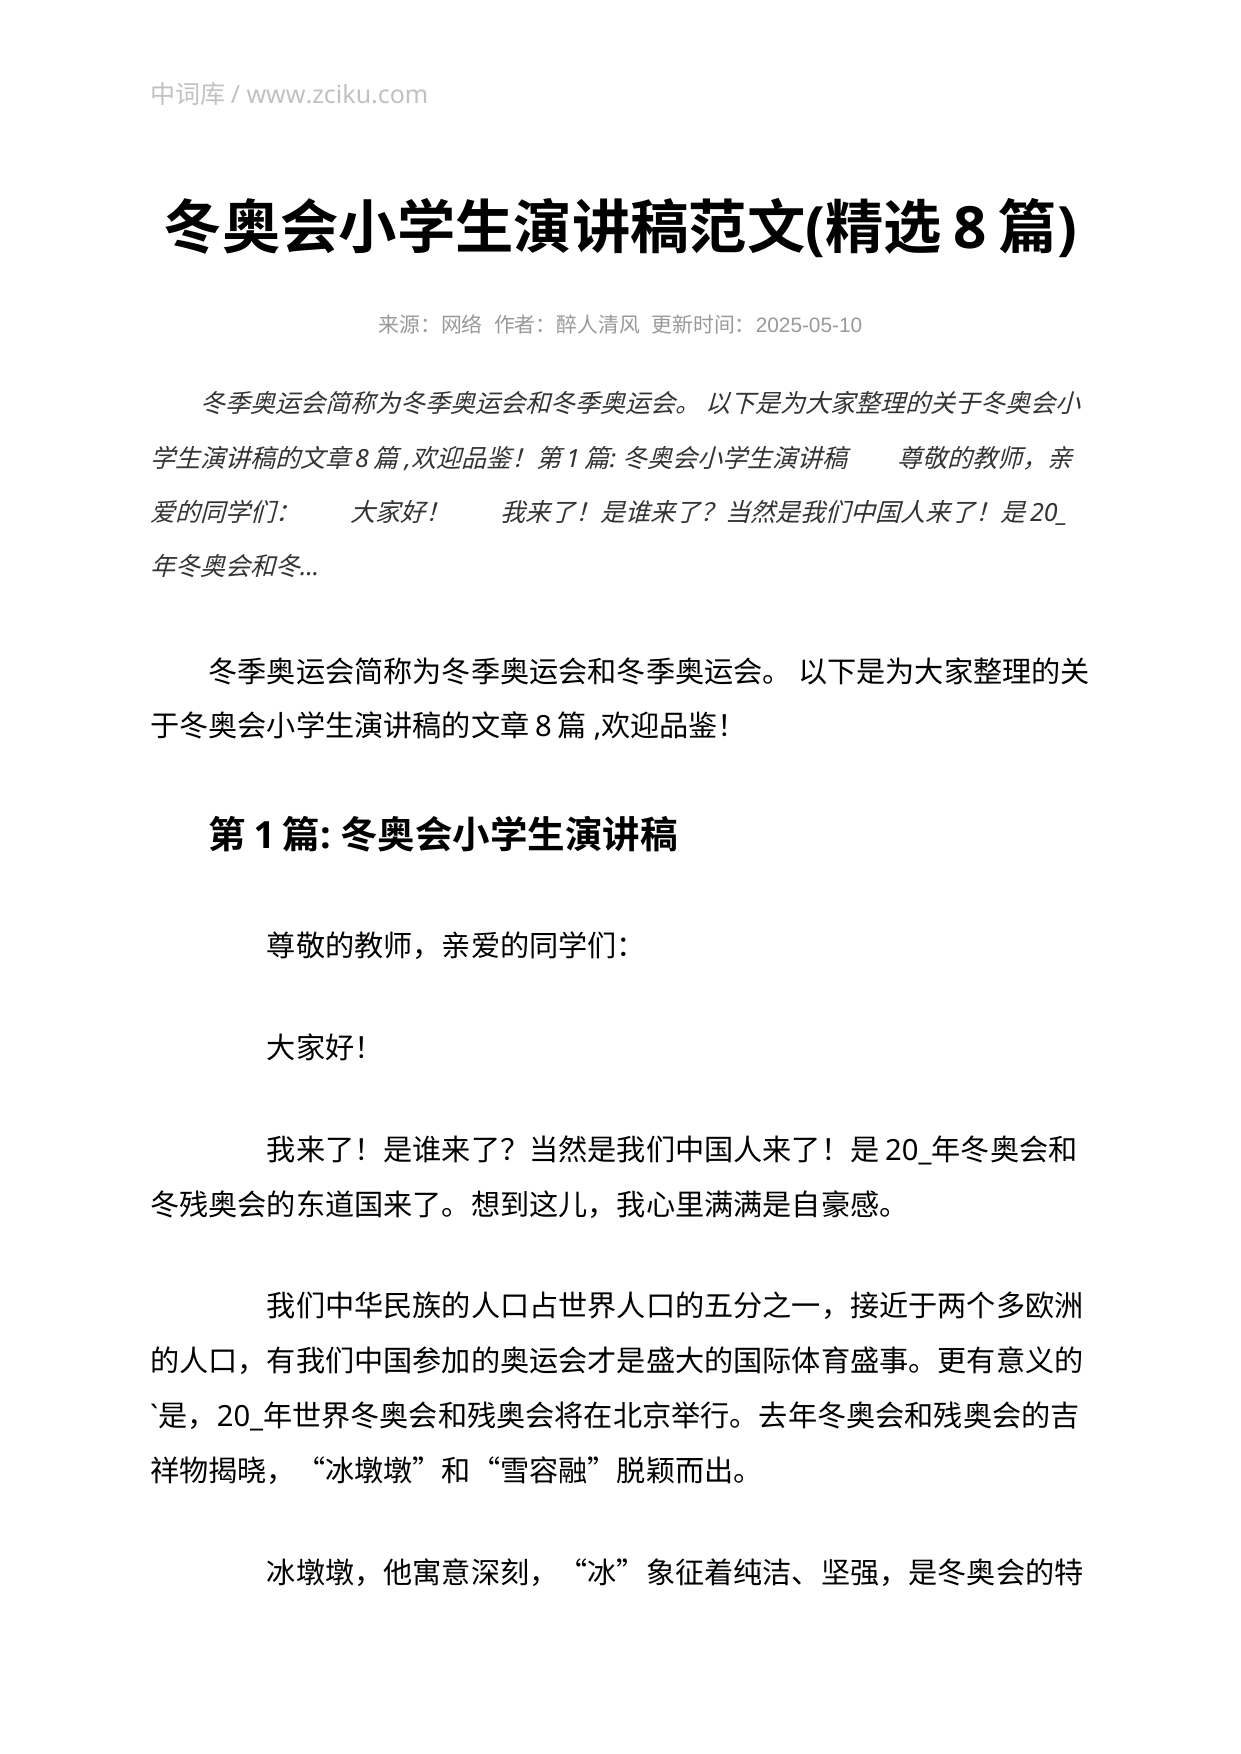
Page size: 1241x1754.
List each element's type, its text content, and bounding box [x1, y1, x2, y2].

text 尊敬的教师，亲爱的同学们： [150, 923, 1090, 965]
text 冬季奥运会简称为冬季奥运会和冬季奥运会。 以下是为大家整理的关于冬奥会小学生演讲稿的文章8篇 ,欢迎品鉴！第1篇: 冬奥会小学生演讲稿 尊敬的教师，亲爱的同学们： 大家好！ 我来了！是谁来了？当然是我们中国人来了！是20_年冬奥会和冬... [150, 384, 1090, 583]
subtitle 冬奥会小学生演讲稿范文(精选8篇) [150, 181, 1090, 266]
text 第1篇: 冬奥会小学生演讲稿 [150, 805, 1090, 859]
text 冬季奥运会简称为冬季奥运会和冬季奥运会。 以下是为大家整理的关于冬奥会小学生演讲稿的文章8篇 ,欢迎品鉴！ [150, 648, 1090, 745]
text 我们中华民族的人口占世界人口的五分之一，接近于两个多欧洲的人口，有我们中国参加的奥运会才是盛大的国际体育盛事。更有意义的`是，20_年世界冬奥会和残奥会将在北京举行。去年冬奥会和残奥会的吉祥物揭晓，“冰墩墩”和“雪容融”脱颖而出。 [150, 1283, 1090, 1490]
text 我来了！是谁来了？当然是我们中国人来了！是20_年冬奥会和冬残奥会的东道国来了。想到这儿，我心里满满是自豪感。 [150, 1126, 1090, 1223]
text 来源：网络 作者：醉人清风 更新时间：2025-05-10 [150, 313, 1090, 337]
text 大家好！ [150, 1024, 1090, 1067]
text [150, 1549, 1090, 1592]
